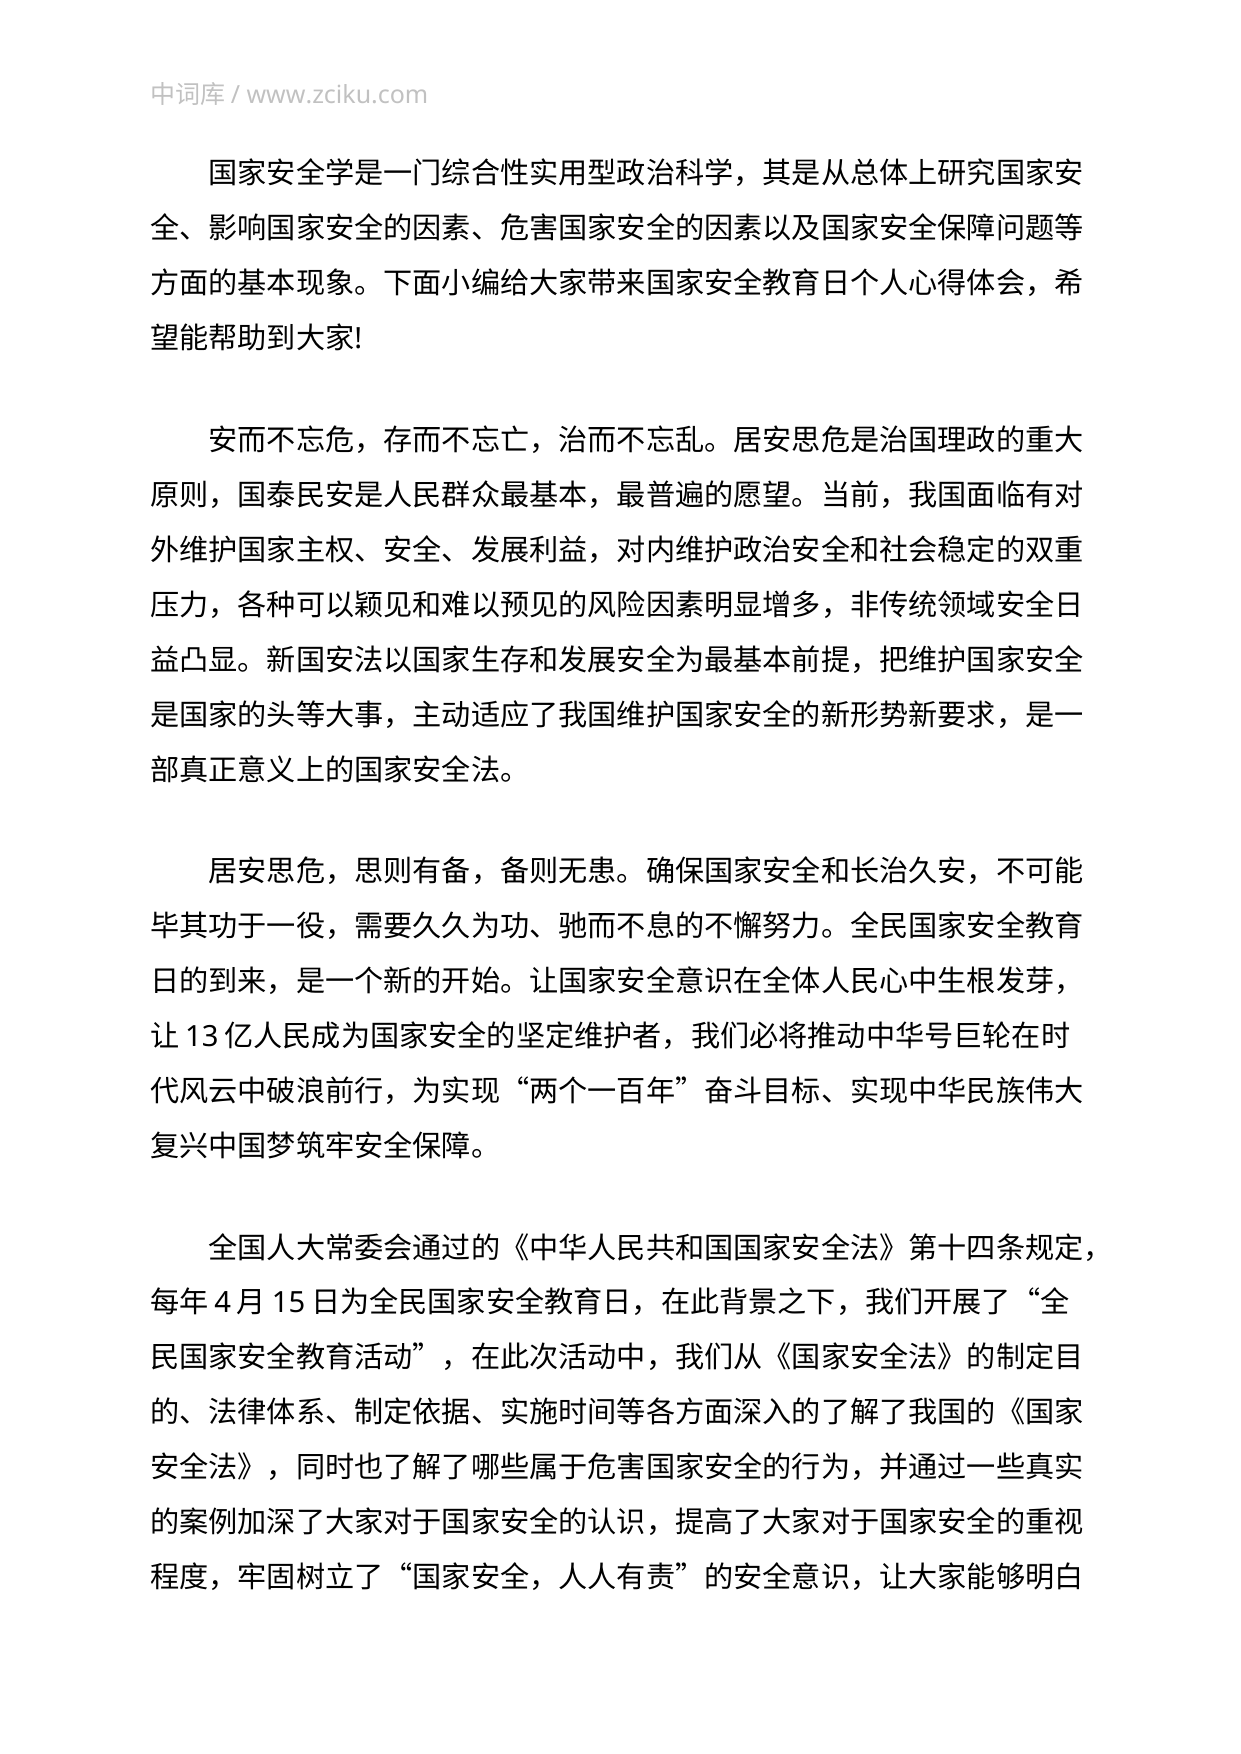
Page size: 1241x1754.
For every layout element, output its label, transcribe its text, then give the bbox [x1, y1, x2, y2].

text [150, 1224, 1090, 1596]
text 安而不忘危，存而不忘亡，治而不忘乱。居安思危是治国理政的重大原则，国泰民安是人民群众最基本，最普遍的愿望。当前，我国面临有对外维护国家主权、安全、发展利益，对内维护政治安全和社会稳定的双重压力，各种可以颖见和难以预见的风险因素明显增多，非传统领域安全日益凸显。新国安法以国家生存和发展安全为最基本前提，把维护国家安全是国家的头等大事，主动适应了我国维护国家安全的新形势新要求，是一部真正意义上的国家安全法。 [150, 417, 1090, 788]
text 居安思危，思则有备，备则无患。确保国家安全和长治久安，不可能毕其功于一役，需要久久为功、驰而不息的不懈努力。全民国家安全教育日的到来，是一个新的开始。让国家安全意识在全体人民心中生根发芽，让13亿人民成为国家安全的坚定维护者，我们必将推动中华号巨轮在时代风云中破浪前行，为实现“两个一百年”奋斗目标、实现中华民族伟大复兴中国梦筑牢安全保障。 [150, 848, 1090, 1165]
text 国家安全学是一门综合性实用型政治科学，其是从总体上研究国家安全、影响国家安全的因素、危害国家安全的因素以及国家安全保障问题等方面的基本现象。下面小编给大家带来国家安全教育日个人心得体会，希望能帮助到大家! [150, 150, 1090, 357]
